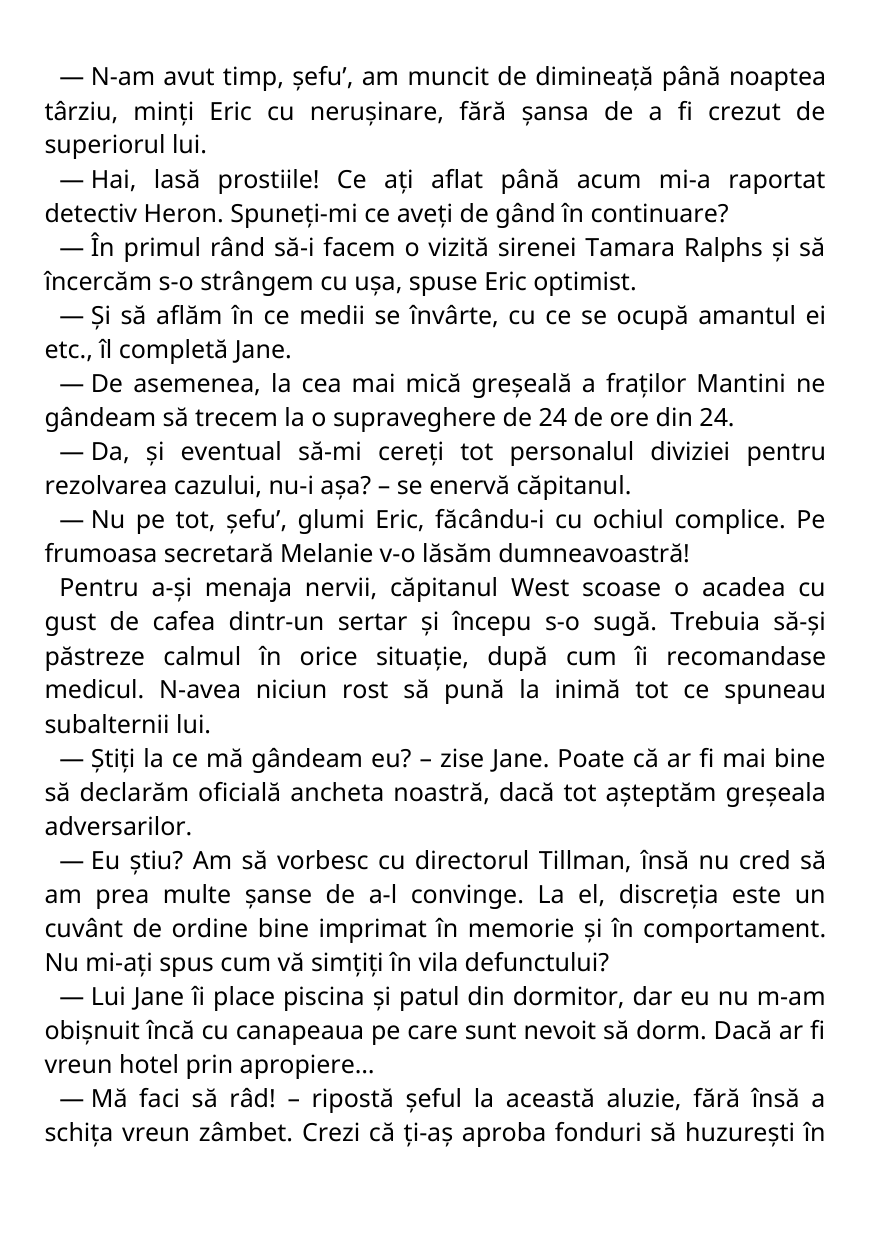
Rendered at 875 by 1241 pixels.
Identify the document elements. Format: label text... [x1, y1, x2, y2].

text — Da, şi eventual să-mi cereţi tot personalul diviziei pentru rezolvarea cazului, nu-i aşa? – se enervă căpitanul. [44, 434, 827, 502]
text — Hai, lasă prostiile! Ce aţi aflat până acum mi-a raportat detectiv Heron. Spuneţi-mi ce aveţi de gând în continuare? [44, 161, 827, 229]
text — În primul rând să-i facem o vizită sirenei Tamara Ralphs şi să încercăm s-o strângem cu uşa, spuse Eric optimist. [44, 229, 827, 297]
text Pentru a-şi menaja nervii, căpitanul West scoase o acadea cu gust de cafea dintr-un sertar şi începu s-o sugă. Trebuia să-şi păstreze calmul în orice situaţie, după cum îi recomandase medicul. N-avea niciun rost să pună la inimă tot ce spuneau subalternii lui. [44, 570, 827, 740]
text — Ştiţi la ce mă gândeam eu? – zise Jane. Poate că ar fi mai bine să declarăm oficială ancheta noastră, dacă tot aşteptăm greşeala adversarilor. [44, 740, 827, 842]
text — Şi să aflăm în ce medii se învârte, cu ce se ocupă amantul ei etc., îl completă Jane. [44, 297, 827, 366]
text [44, 1081, 827, 1149]
text — Eu ştiu? Am să vorbesc cu directorul Tillman, însă nu cred să am prea multe şanse de a-l convinge. La el, discreţia este un cuvânt de ordine bine imprimat în memorie şi în comportament. Nu mi-aţi spus cum vă simţiţi în vila defunctului? [44, 842, 827, 979]
text — Lui Jane îi place piscina şi patul din dormitor, dar eu nu m-am obişnuit încă cu canapeaua pe care sunt nevoit să dorm. Dacă ar fi vreun hotel prin apropiere… [44, 979, 827, 1081]
text — Nu pe tot, şefu’, glumi Eric, făcându-i cu ochiul complice. Pe frumoasa secretară Melanie v-o lăsăm dumneavoastră! [44, 502, 827, 570]
text — De asemenea, la cea mai mică greşeală a fraţilor Mantini ne gândeam să trecem la o supraveghere de 24 de ore din 24. [44, 366, 827, 434]
text — N-am avut timp, şefu’, am muncit de dimineaţă până noaptea târziu, minţi Eric cu neruşinare, fără şansa de a fi crezut de superiorul lui. [44, 59, 827, 161]
